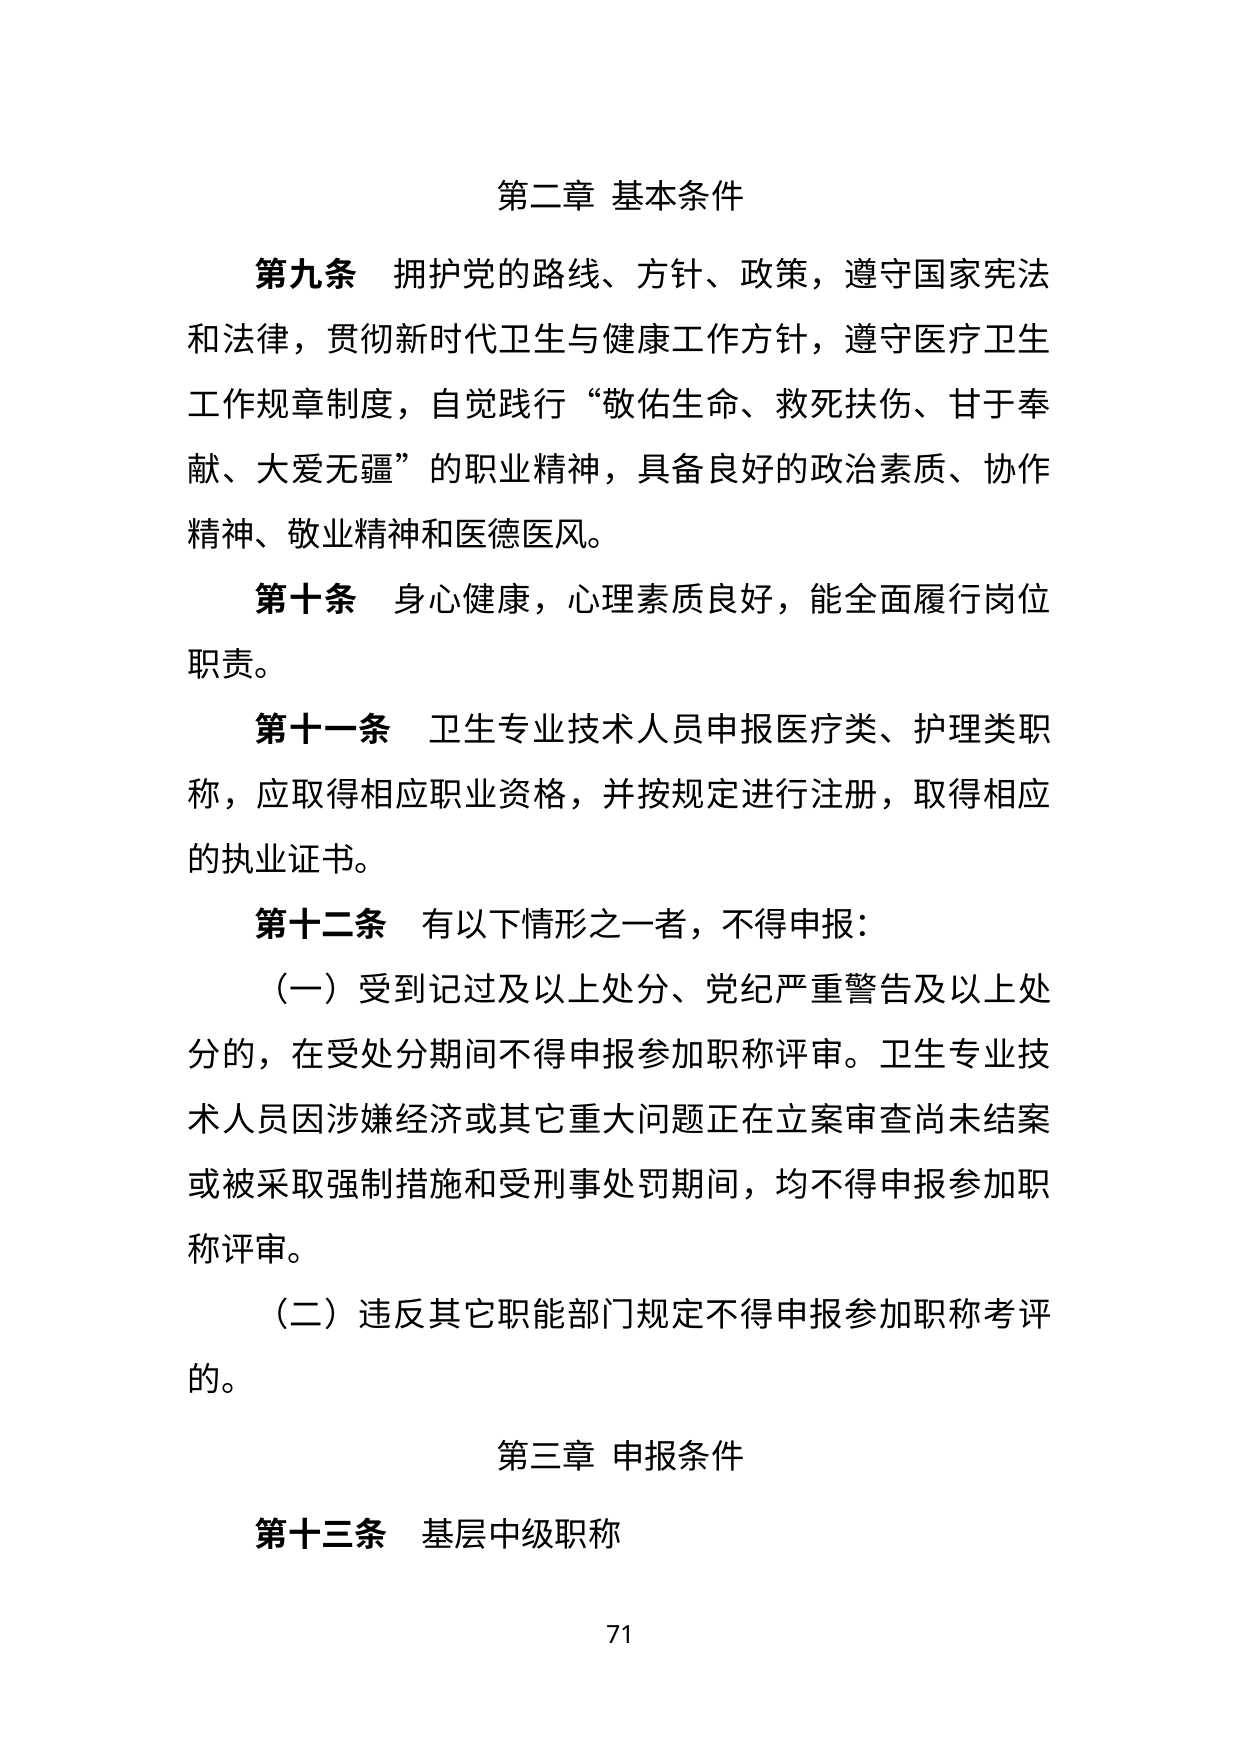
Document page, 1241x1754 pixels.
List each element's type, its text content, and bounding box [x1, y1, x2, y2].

text 第二章 基本条件 [187, 162, 1053, 227]
text （一）受到记过及以上处分、党纪严重警告及以上处分的，在受处分期间不得申报参加职称评审。卫生专业技术人员因涉嫌经济或其它重大问题正在立案审查尚未结案，或被采取强制措施和受刑事处罚期间，均不得申报参加职称评审。 [187, 954, 1053, 1279]
text 第九条 拥护党的路线、方针、政策，遵守国家宪法和法律，贯彻新时代卫生与健康工作方针，遵守医疗卫生工作规章制度，自觉践行“敬佑生命、救死扶伤、甘于奉献、大爱无疆”的职业精神，具备良好的政治素质、协作精神、敬业精神和医德医风。 [187, 239, 1053, 564]
text 第三章 申报条件 [187, 1422, 1053, 1487]
text 第十一条 卫生专业技术人员申报医疗类、护理类职称，应取得相应职业资格，并按规定进行注册，取得相应的执业证书。 [187, 694, 1053, 889]
text 第十二条 有以下情形之一者，不得申报： [187, 889, 1053, 954]
text （二）违反其它职能部门规定不得申报参加职称考评的。 [187, 1279, 1053, 1409]
text 第十条 身心健康，心理素质良好，能全面履行岗位职责。 [187, 564, 1053, 694]
text 第十三条 基层中级职称 [187, 1499, 1053, 1564]
